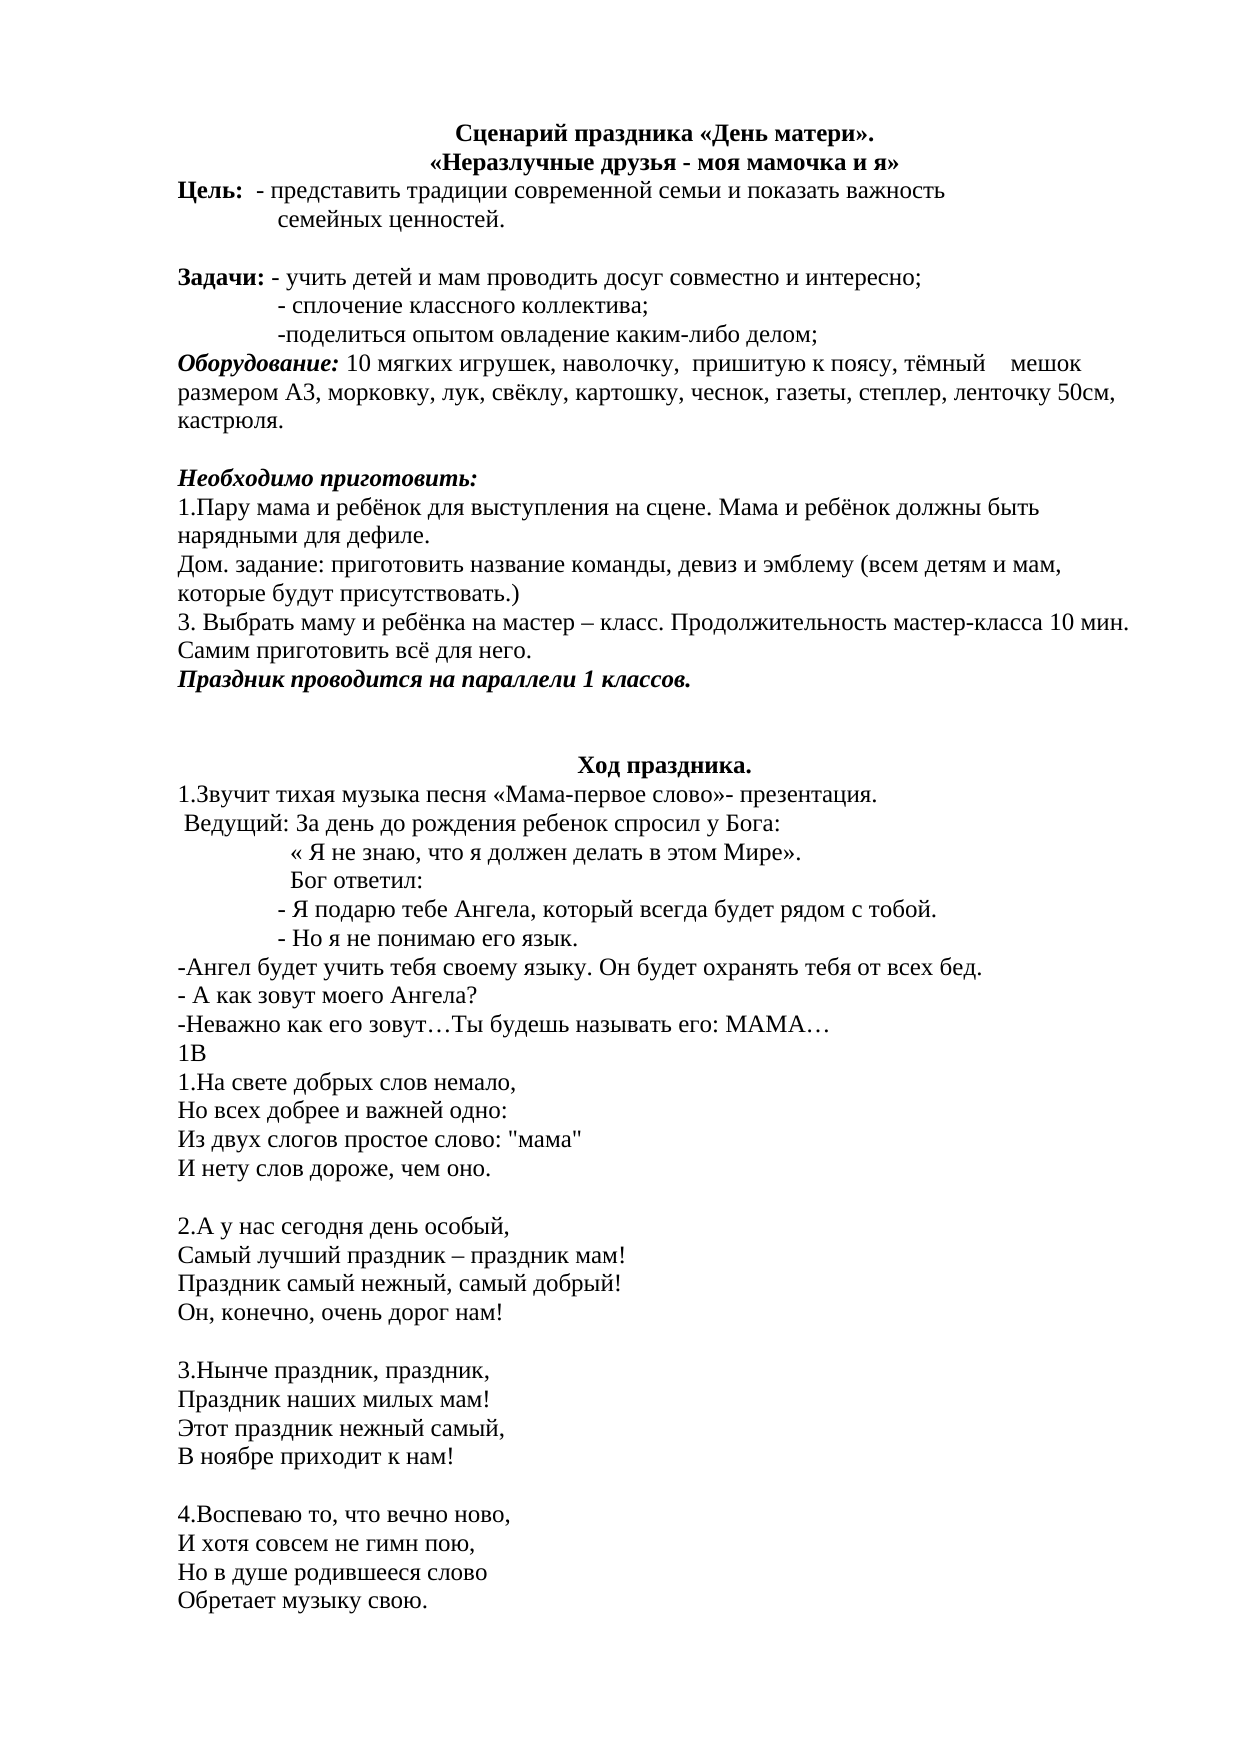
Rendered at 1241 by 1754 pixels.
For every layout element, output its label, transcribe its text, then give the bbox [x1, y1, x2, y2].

text «Неразлучные друзья - моя мамочка и я» [177, 147, 1152, 176]
text 3.Нынче праздник, праздник, Праздник наших милых мам! Этот праздник нежный самый, В ноябре приходит к нам! [177, 1355, 1152, 1470]
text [177, 1499, 1152, 1614]
text Задачи: - учить детей и мам проводить досуг совместно и интересно; [177, 262, 1152, 291]
text 3. Выбрать маму и ребёнка на мастер – класс. Продолжительность мастер-класса 10 мин. Самим приготовить всё для него. [177, 607, 1152, 664]
text Сценарий праздника «День матери». [177, 118, 1152, 147]
text 1.Звучит тихая музыка песня «Мама-первое слово»- презентация. [177, 779, 1152, 808]
text - сплочение классного коллектива; [177, 291, 1152, 319]
text -Неважно как его зовут…Ты будешь называть его: МАМА… [177, 1009, 1152, 1038]
text Ведущий: За день до рождения ребенок спросил у Бога: [177, 808, 1152, 837]
text семейных ценностей. [177, 204, 1152, 233]
text Цель: - представить традиции современной семьи и показать важность [177, 176, 1152, 204]
text -поделиться опытом овладение каким-либо делом; [177, 319, 1152, 348]
text Необходимо приготовить: [177, 463, 1152, 492]
text Бог ответил: [177, 866, 1152, 894]
text -Ангел будет учить тебя своему языку. Он будет охранять тебя от всех бед. [177, 952, 1152, 981]
text Ход праздника. [177, 751, 1152, 779]
text - Но я не понимаю его язык. [177, 923, 1152, 952]
text Праздник проводится на параллели 1 классов. [177, 664, 1152, 693]
text Дом. задание: приготовить название команды, девиз и эмблему (всем детям и мам, которые будут присутствовать.) [177, 549, 1152, 607]
text 2.А у нас сегодня день особый, Самый лучший праздник – праздник мам! Праздник самый нежный, самый добрый! Он, конечно, очень дорог нам! [177, 1211, 1152, 1326]
text 1.Пару мама и ребёнок для выступления на сцене. Мама и ребёнок должны быть нарядными для дефиле. [177, 492, 1152, 549]
text 1В [177, 1038, 1152, 1067]
text 1.На свете добрых слов немало, Но всех добрее и важней одно: Из двух слогов простое слово: "мама" И нету слов дороже, чем оно. [177, 1067, 1152, 1182]
text Оборудование: 10 мягких игрушек, наволочку, пришитую к поясу, тёмный мешок размером А3, морковку, лук, свёклу, картошку, чеснок, газеты, степлер, ленточку 50см, кастрюля. [177, 348, 1152, 434]
text « Я не знаю, что я должен делать в этом Мире». [177, 837, 1152, 866]
text - А как зовут моего Ангела? [177, 981, 1152, 1009]
text - Я подарю тебе Ангела, который всегда будет рядом с тобой. [177, 894, 1152, 923]
